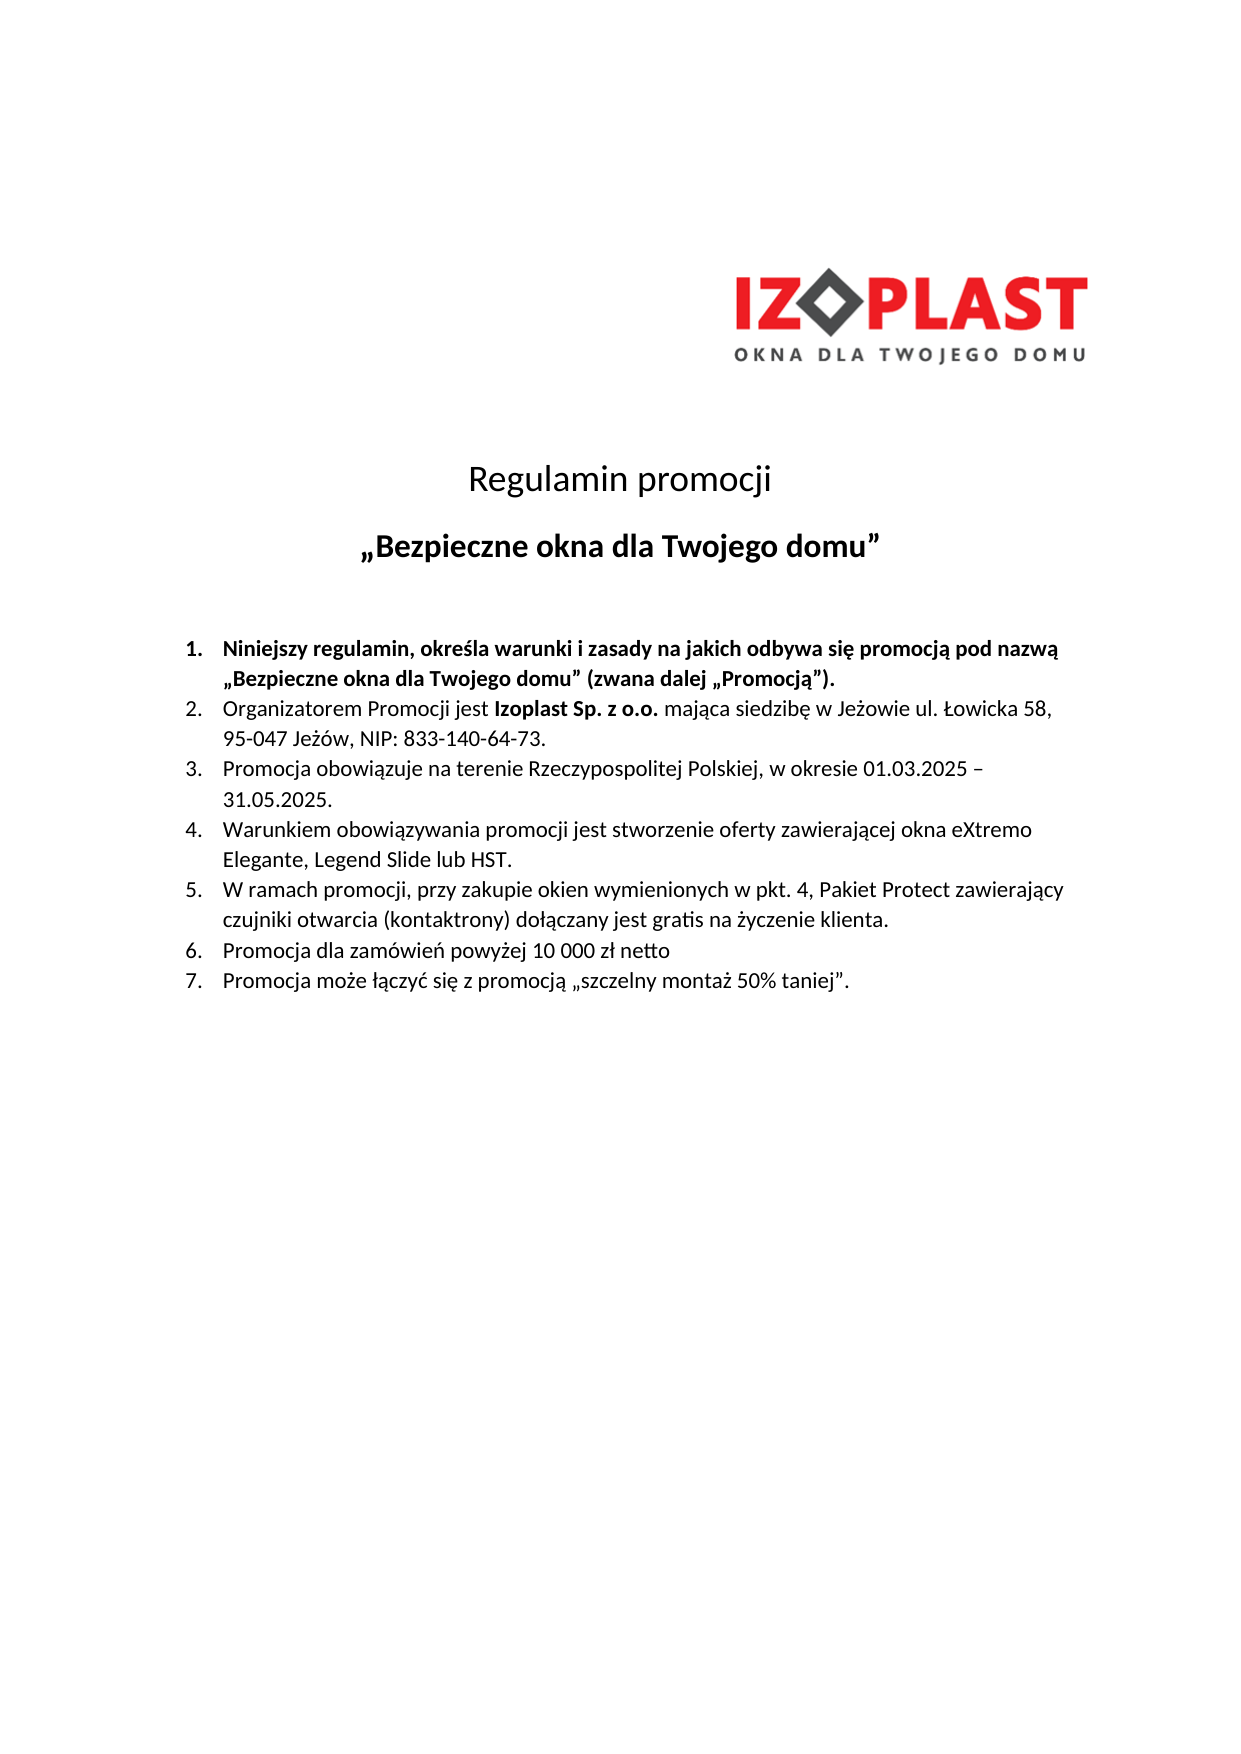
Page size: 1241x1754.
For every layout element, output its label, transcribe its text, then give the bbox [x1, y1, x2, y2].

list Organizatorem Promocji jest Izoplast Sp. z o.o. mająca siedzibę w Jeżowie ul. Łowicka 58, 95-047 Jeżów, NIP: 833-140-64-73. [185, 694, 1093, 752]
list Promocja obowiązuje na terenie Rzeczypospolitej Polskiej, w okresie 01.03.2025 – 31.05.2025. [185, 754, 1093, 813]
list Promocja może łączyć się z promocją „szczelny montaż 50% taniej”. [185, 966, 1093, 994]
text Regulamin promocji [148, 454, 1093, 500]
list Niniejszy regulamin, określa warunki i zasady na jakich odbywa się promocją pod nazwą „Bezpieczne okna dla Twojego domu” (zwana dalej „Promocją”). [185, 634, 1093, 692]
picture [725, 260, 1093, 370]
text „Bezpieczne okna dla Twojego domu” [148, 521, 1093, 567]
list W ramach promocji, przy zakupie okien wymienionych w pkt. 4, Pakiet Protect zawierający czujniki otwarcia (kontaktrony) dołączany jest gratis na życzenie klienta. [185, 875, 1093, 934]
list Warunkiem obowiązywania promocji jest stworzenie oferty zawierającej okna eXtremo Elegante, Legend Slide lub HST. [185, 815, 1093, 873]
list Promocja dla zamówień powyżej 10 000 zł netto [185, 936, 1093, 964]
